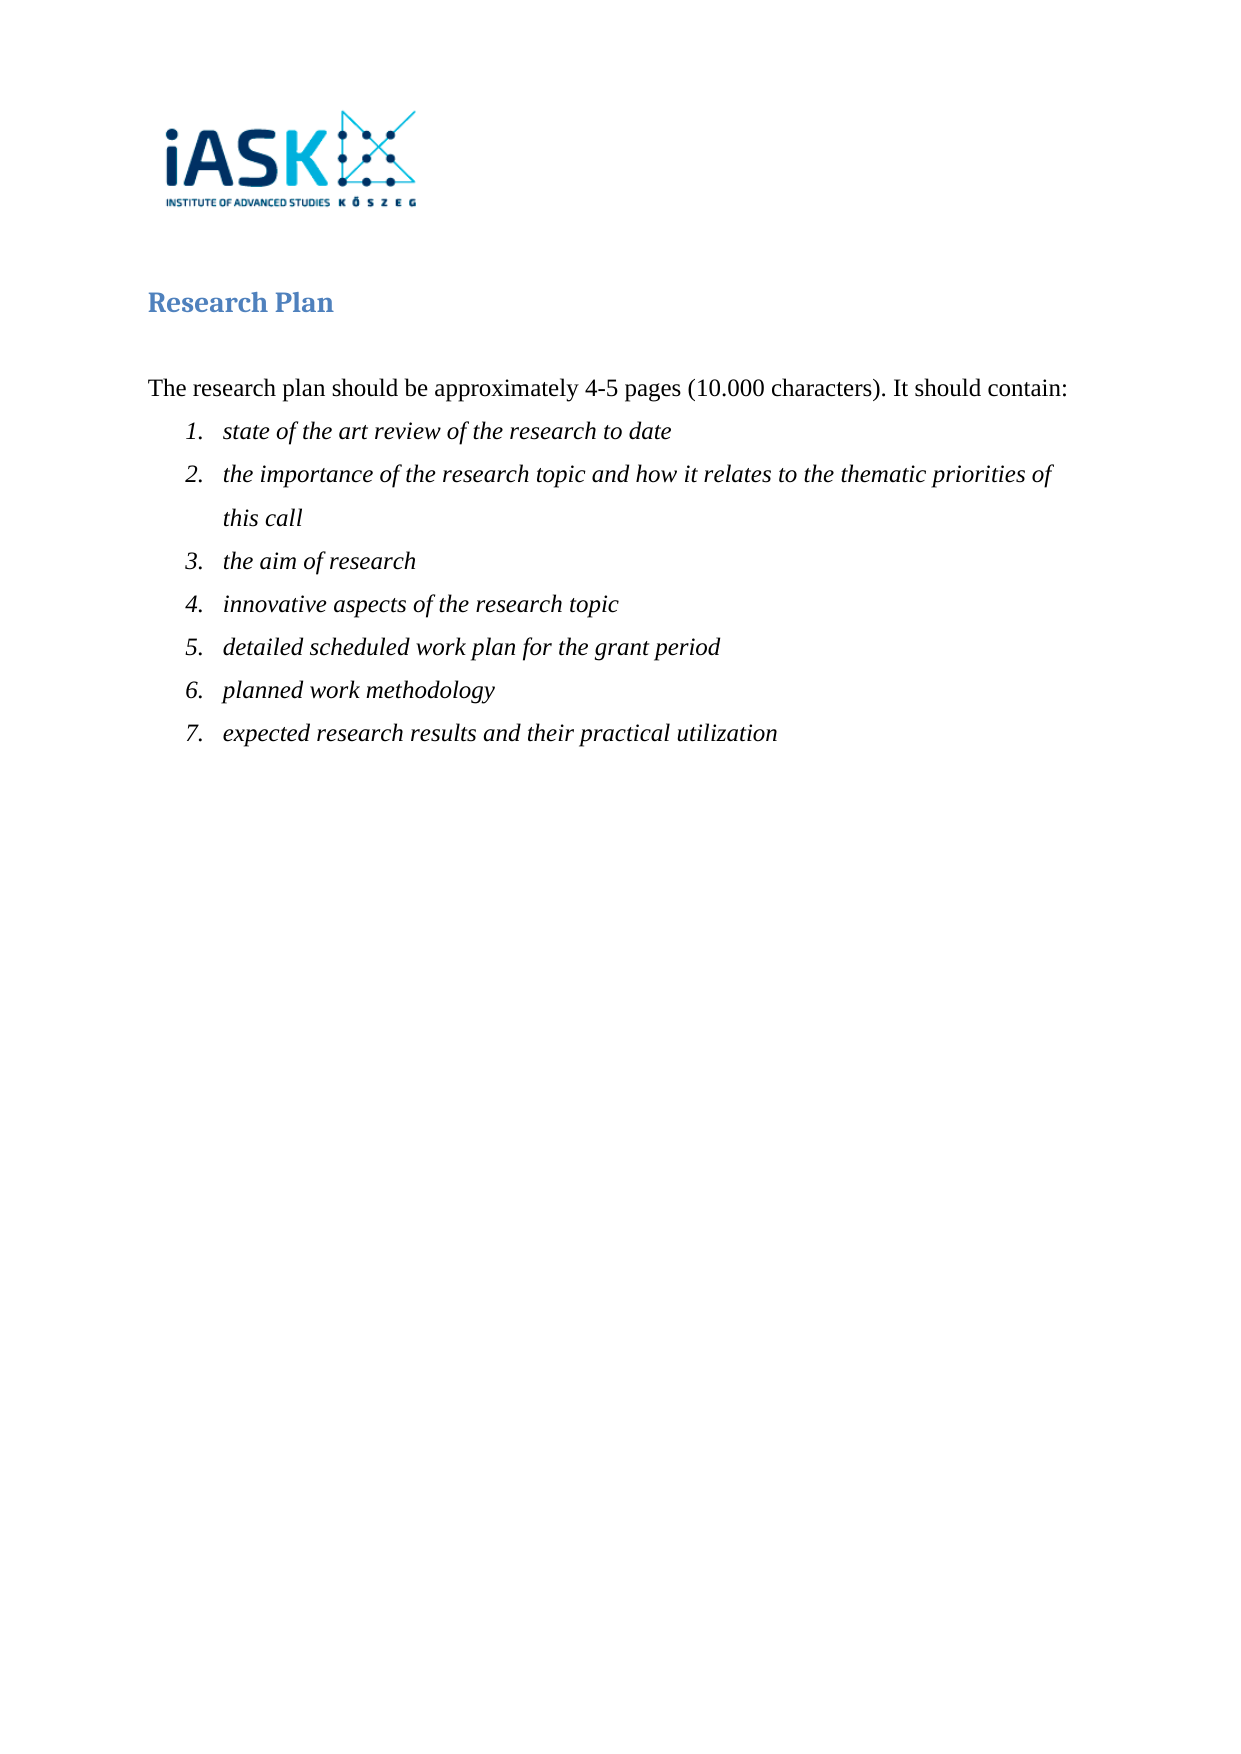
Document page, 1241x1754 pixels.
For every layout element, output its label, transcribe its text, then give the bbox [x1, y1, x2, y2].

list state of the art review of the research to date [185, 416, 1093, 445]
list detailed scheduled work plan for the grant period [185, 632, 1093, 661]
list the aim of research [185, 546, 1093, 574]
picture [147, 103, 436, 215]
subtitle Research Plan [148, 287, 1093, 320]
list planned work methodology [185, 675, 1093, 704]
list innovative aspects of the research topic [185, 589, 1093, 618]
text The research plan should be approximately 4-5 pages (10.000 characters). It should contain: [148, 373, 1093, 402]
list expected research results and their practical utilization [185, 718, 1093, 747]
list the importance of the research topic and how it relates to the thematic priorities of this call [185, 459, 1093, 531]
